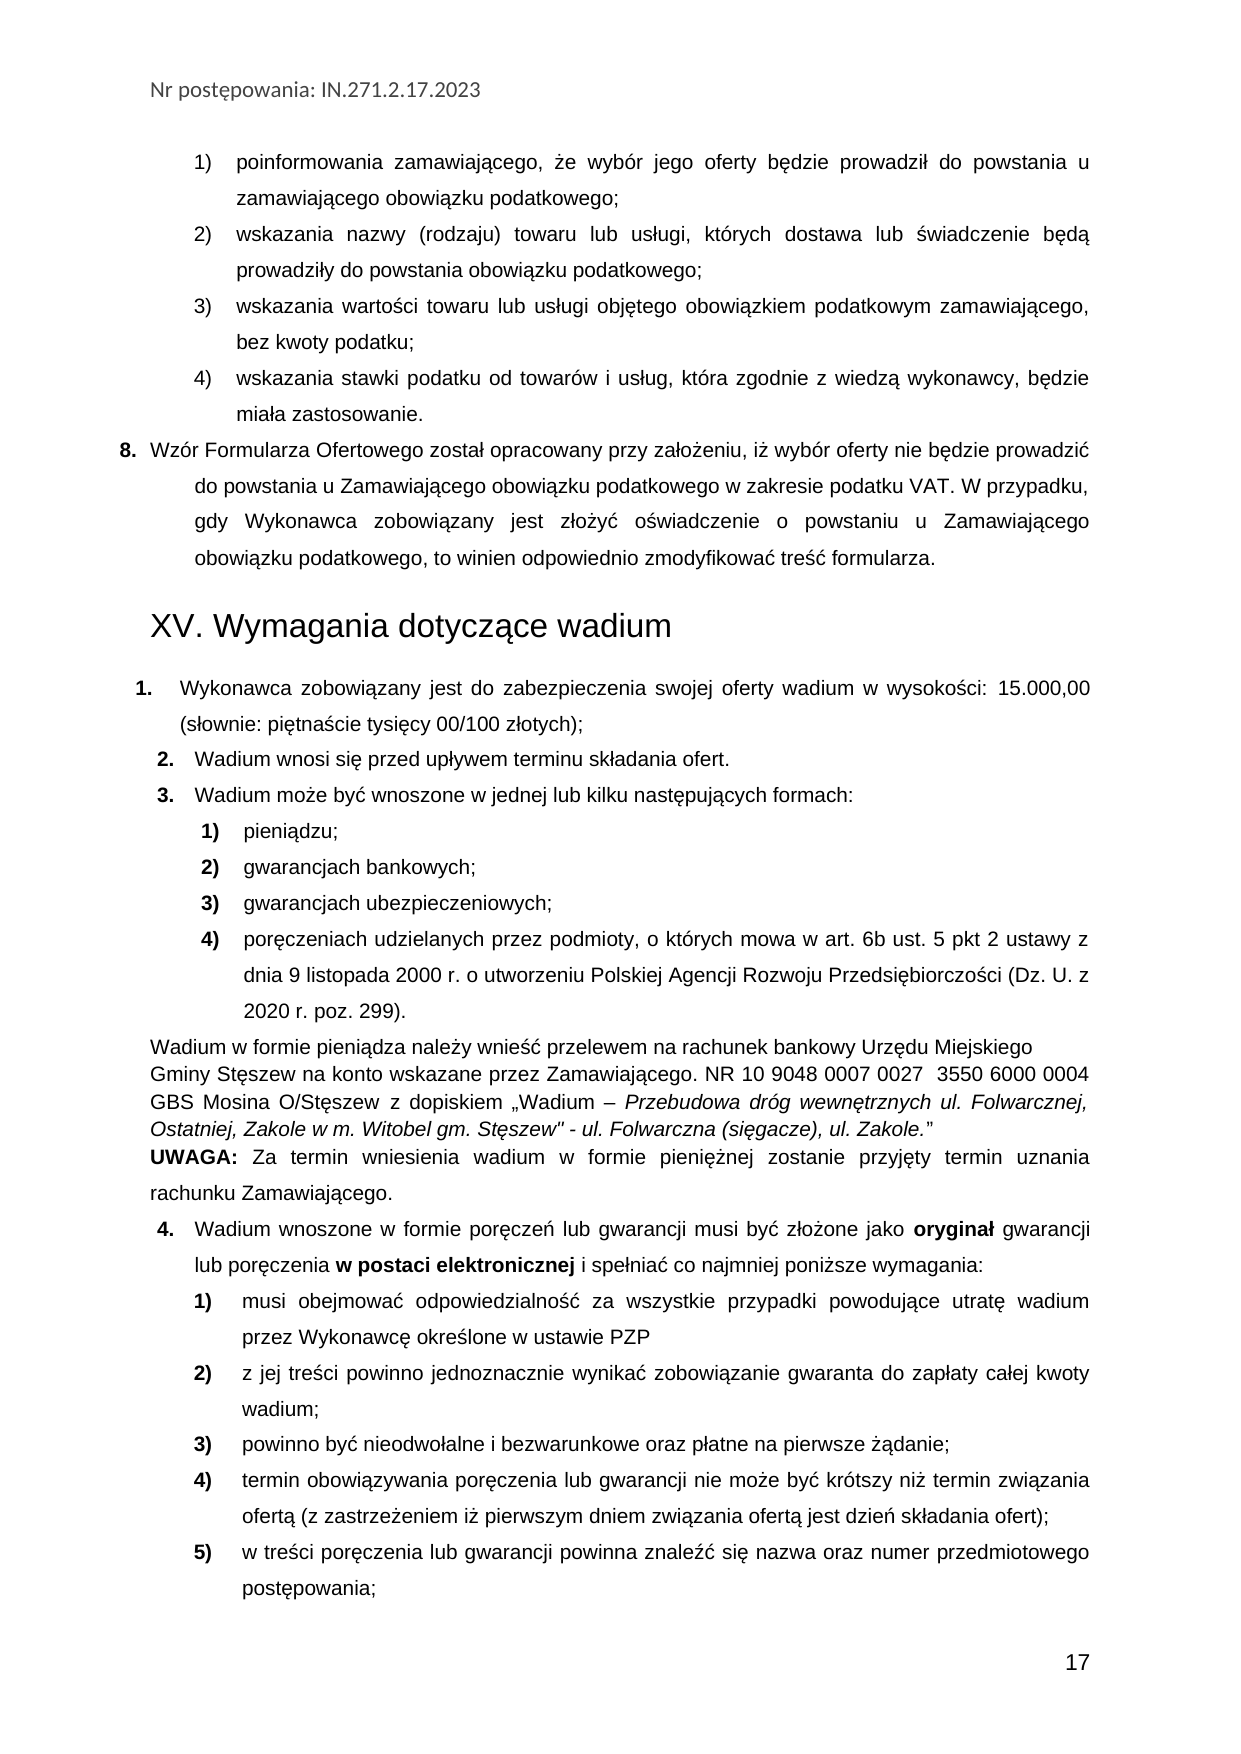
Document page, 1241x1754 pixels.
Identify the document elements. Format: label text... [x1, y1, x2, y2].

list Wzór Formularza Ofertowego został opracowany przy założeniu, iż wybór oferty nie będzie prowadzić do powstania u Zamawiającego obowiązku podatkowego w zakresie podatku VAT. W przypadku, gdy Wykonawca zobowiązany jest złożyć oświadczenie o powstaniu u Zamawiającego obowiązku podatkowego, to winien odpowiednio zmodyfikować treść formularza. [119, 437, 1090, 569]
list Wadium wnosi się przed upływem terminu składania ofert. [157, 747, 1090, 771]
list Wadium może być wnoszone w jednej lub kilku następujących formach: [157, 783, 1090, 807]
text UWAGA: Za termin wniesienia wadium w formie pieniężnej zostanie przyjęty termin uznania rachunku Zamawiającego. [150, 1145, 1090, 1205]
list Wykonawca zobowiązany jest do zabezpieczenia swojej oferty wadium w wysokości: 15.000,00 (słownie: piętnaście tysięcy 00/100 złotych); [135, 675, 1090, 735]
list Wadium wnoszone w formie poręczeń lub gwarancji musi być złożone jako oryginał gwarancji lub poręczenia w postaci elektronicznej i spełniać co najmniej poniższe wymagania: [157, 1217, 1090, 1277]
list poręczeniach udzielanych przez podmioty, o których mowa w art. 6b ust. 5 pkt 2 ustawy z dnia 9 listopada 2000 r. o utworzeniu Polskiej Agencji Rozwoju Przedsiębiorczości (Dz. U. z 2020 r. poz. 299). [201, 927, 1090, 1023]
list powinno być nieodwołalne i bezwarunkowe oraz płatne na pierwsze żądanie; [193, 1432, 1090, 1456]
list z jej treści powinno jednoznacznie wynikać zobowiązanie gwaranta do zapłaty całej kwoty wadium; [193, 1360, 1090, 1420]
list pieniądzu; [201, 819, 1090, 843]
text 4) wskazania stawki podatku od towarów i usług, która zgodnie z wiedzą wykonawcy, będzie miała zastosowanie. [193, 366, 1090, 426]
text 2) wskazania nazwy (rodzaju) towaru lub usługi, których dostawa lub świadczenie będą prowadziły do powstania obowiązku podatkowego; [193, 222, 1090, 282]
text 3) wskazania wartości towaru lub usługi objętego obowiązkiem podatkowym zamawiającego, bez kwoty podatku; [193, 294, 1090, 354]
list w treści poręczenia lub gwarancji powinna znaleźć się nazwa oraz numer przedmiotowego postępowania; [193, 1540, 1090, 1600]
list musi obejmować odpowiedzialność za wszystkie przypadki powodujące utratę wadium przez Wykonawcę określone w ustawie PZP [193, 1288, 1090, 1348]
text Wadium w formie pieniądza należy wnieść przelewem na rachunek bankowy Urzędu Miejskiego [150, 1035, 1090, 1059]
list gwarancjach bankowych; [201, 855, 1090, 879]
subtitle XV. Wymagania dotyczące wadium [150, 606, 1090, 645]
list gwarancjach ubezpieczeniowych; [201, 891, 1090, 915]
text Gminy Stęszew na konto wskazane przez Zamawiającego. NR 10 9048 0007 0027 3550 6000 0004 GBS Mosina O/Stęszew z dopiskiem „Wadium – Przebudowa dróg wewnętrznych ul. Folwarcznej, Ostatniej, Zakole w m. Witobel gm. Stęszew" - ul. Folwarczna (sięgacze), ul. Zakole.” [150, 1062, 1090, 1141]
list termin obowiązywania poręczenia lub gwarancji nie może być krótszy niż termin związania ofertą (z zastrzeżeniem iż pierwszym dniem związania ofertą jest dzień składania ofert); [193, 1468, 1090, 1528]
text 1) poinformowania zamawiającego, że wybór jego oferty będzie prowadził do powstania u zamawiającego obowiązku podatkowego; [193, 150, 1090, 210]
